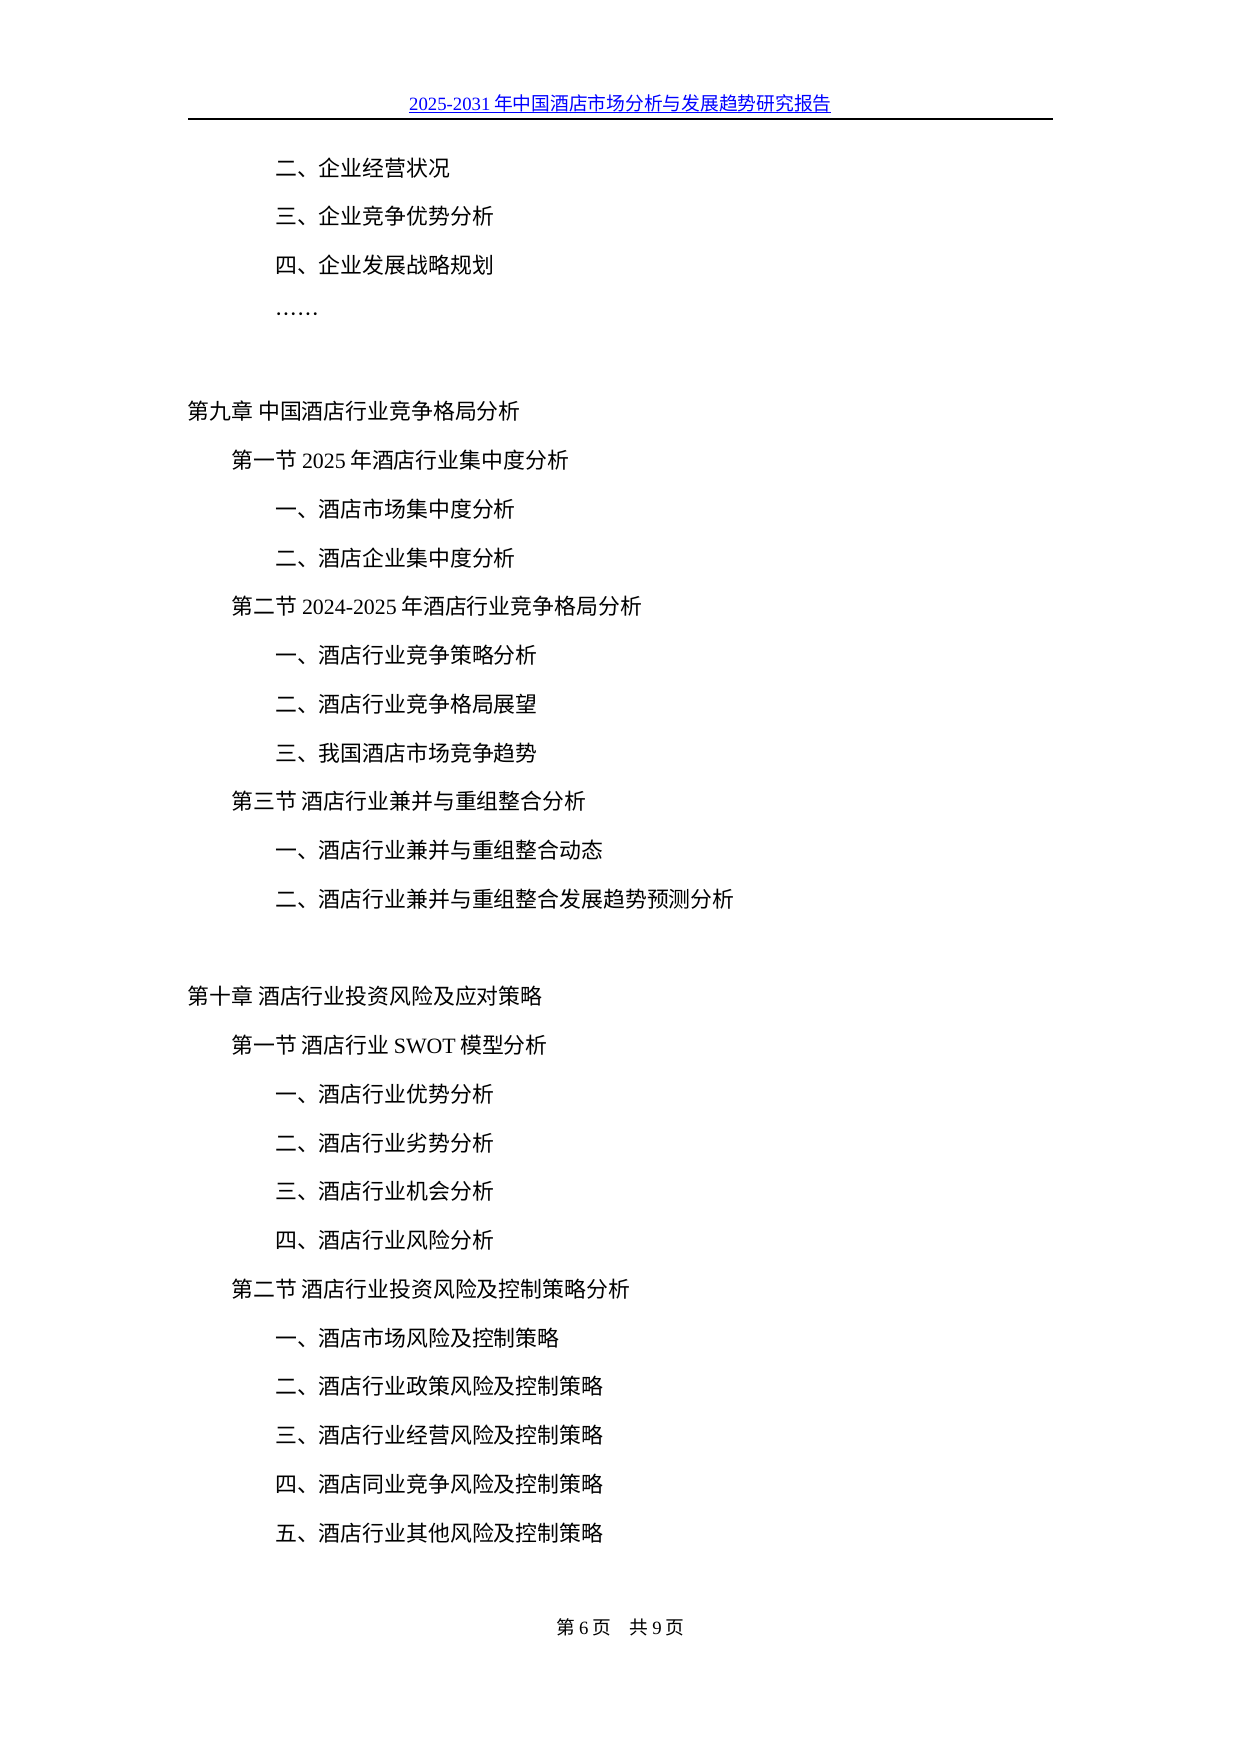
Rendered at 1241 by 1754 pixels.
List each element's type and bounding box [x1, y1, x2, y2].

text [187, 150, 1053, 1548]
